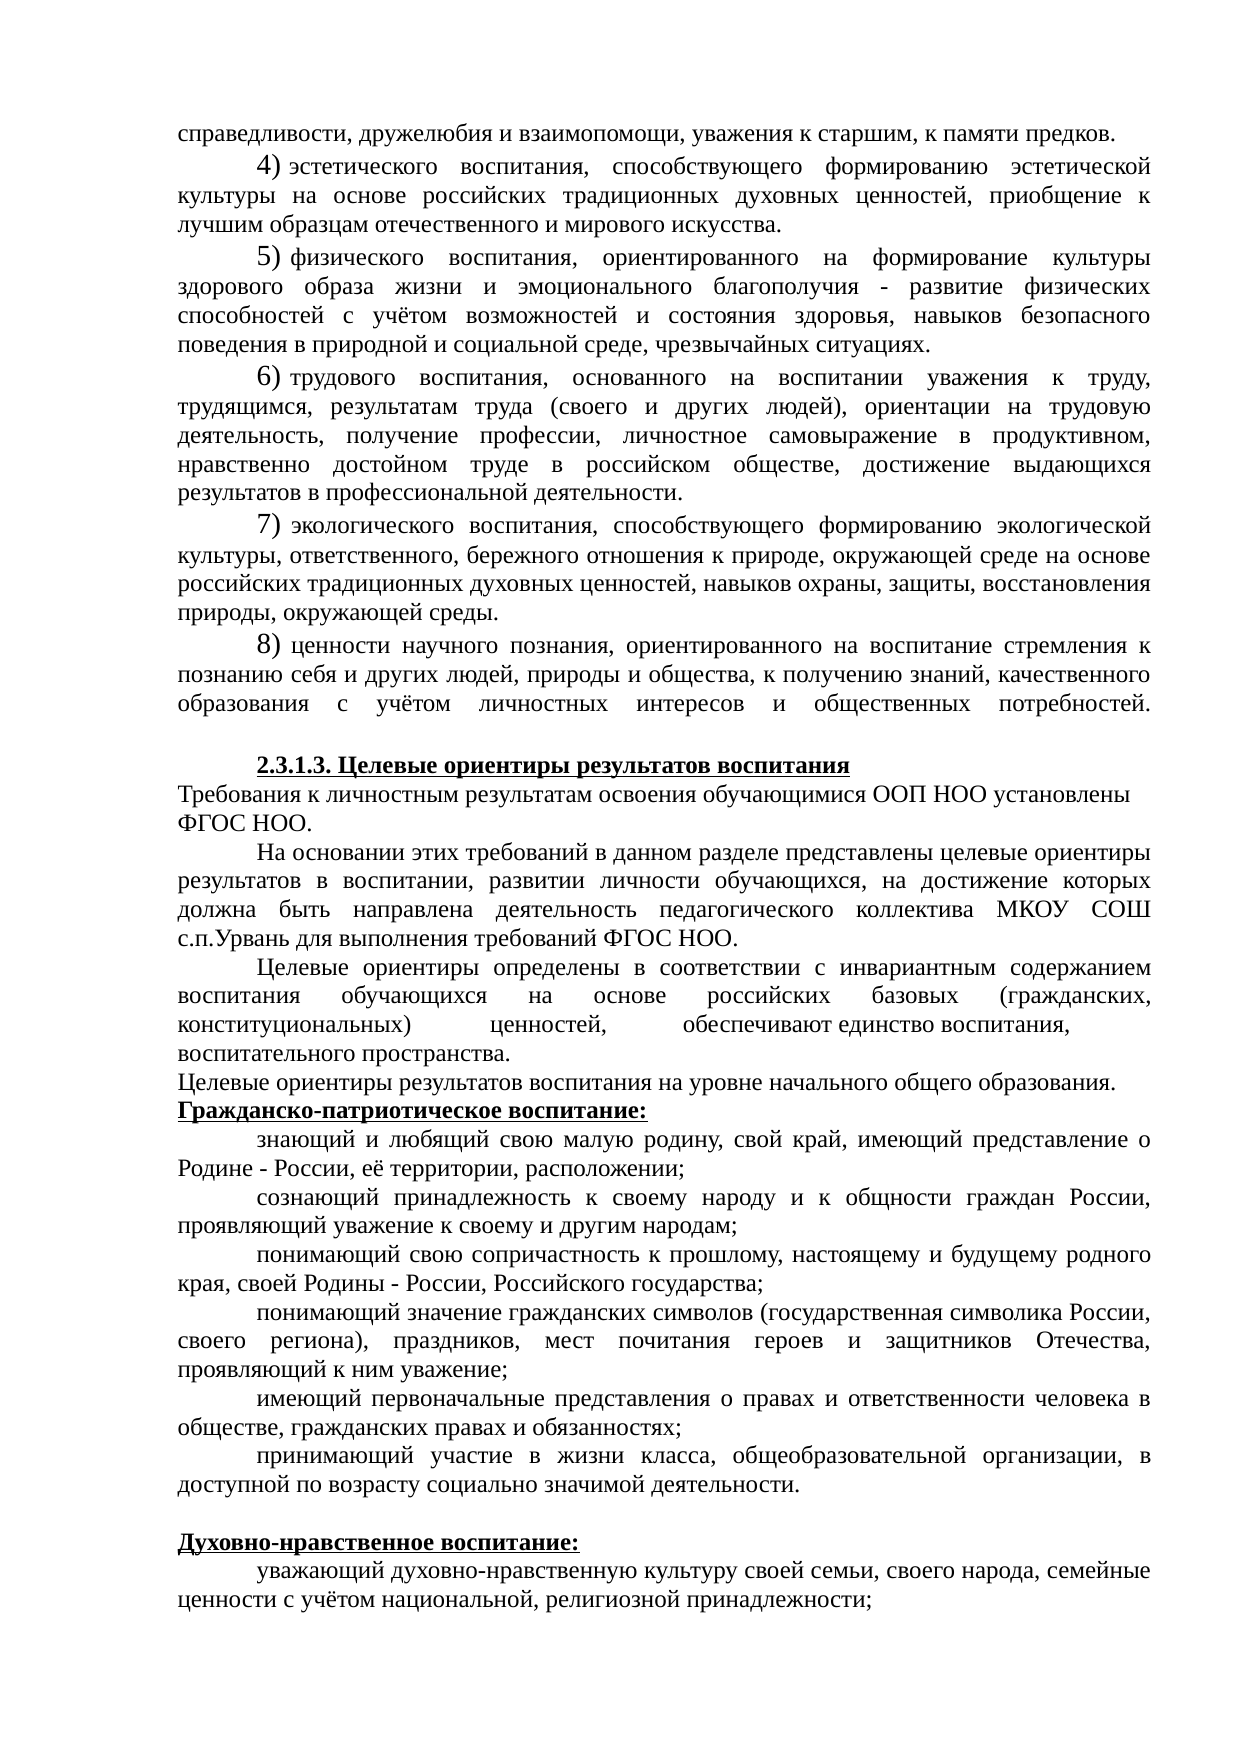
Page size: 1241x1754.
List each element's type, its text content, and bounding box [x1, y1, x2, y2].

text воспитательного пространства. [177, 1038, 1152, 1067]
text знающий и любящий свою малую родину, свой край, имеющий представление о Родине - России, её территории, расположении; [177, 1124, 1152, 1182]
list ценности научного познания, ориентированного на воспитание стремления к познанию себя и других людей, природы и общества, к получению знаний, качественного образования с учётом личностных интересов и общественных потребностей. [177, 626, 1152, 751]
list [177, 118, 1152, 147]
text сознающий принадлежность к своему народу и к общности граждан России, проявляющий уважение к своему и другим народам; [177, 1182, 1152, 1239]
text уважающий духовно-нравственную культуру своей семьи, своего народа, семейные ценности с учётом национальной, религиозной принадлежности; [177, 1556, 1152, 1613]
text Духовно-нравственное воспитание: [177, 1527, 1152, 1556]
text На основании этих требований в данном разделе представлены целевые ориентиры результатов в воспитании, развитии личности обучающихся, на достижение которых должна быть направлена деятельность педагогического коллектива МКОУ СОШ с.п.Урвань для выполнения требований ФГОС НОО. [177, 837, 1152, 952]
text Гражданско-патриотическое воспитание: [177, 1096, 1152, 1124]
text принимающий участие в жизни класса, общеобразовательной организации, в доступной по возрасту социально значимой деятельности. [177, 1441, 1152, 1498]
list эстетического воспитания, способствующего формированию эстетической культуры на основе российских традиционных духовных ценностей, приобщение к лучшим образцам отечественного и мирового искусства. [177, 147, 1152, 238]
list трудового воспитания, основанного на воспитании уважения к труду, трудящимся, результатам труда (своего и других людей), ориентации на трудовую деятельность, получение профессии, личностное самовыражение в продуктивном, нравственно достойном труде в российском обществе, достижение выдающихся результатов в профессиональной деятельности. [177, 358, 1152, 506]
text Целевые ориентиры результатов воспитания на уровне начального общего образования. [177, 1067, 1152, 1096]
text Целевые ориентиры определены в соответствии с инвариантным содержанием воспитания обучающихся на основе российских базовых (гражданских, конституциональных) ценностей, обеспечивают единство воспитания, [177, 952, 1152, 1038]
text понимающий свою сопричастность к прошлому, настоящему и будущему родного края, своей Родины - России, Российского государства; [177, 1239, 1152, 1297]
list экологического воспитания, способствующего формированию экологической культуры, ответственного, бережного отношения к природе, окружающей среде на основе российских традиционных духовных ценностей, навыков охраны, защиты, восстановления природы, окружающей среды. [177, 506, 1152, 626]
text 2.3.1.3. Целевые ориентиры результатов воспитания Требования к личностным результатам освоения обучающимися ООП НОО установлены ФГОС НОО. [177, 751, 1152, 837]
list физического воспитания, ориентированного на формирование культуры здорового образа жизни и эмоционального благополучия - развитие физических способностей с учётом возможностей и состояния здоровья, навыков безопасного поведения в природной и социальной среде, чрезвычайных ситуациях. [177, 238, 1152, 358]
text понимающий значение гражданских символов (государственная символика России, своего региона), праздников, мест почитания героев и защитников Отечества, проявляющий к ним уважение; [177, 1297, 1152, 1383]
text имеющий первоначальные представления о правах и ответственности человека в обществе, гражданских правах и обязанностях; [177, 1383, 1152, 1441]
